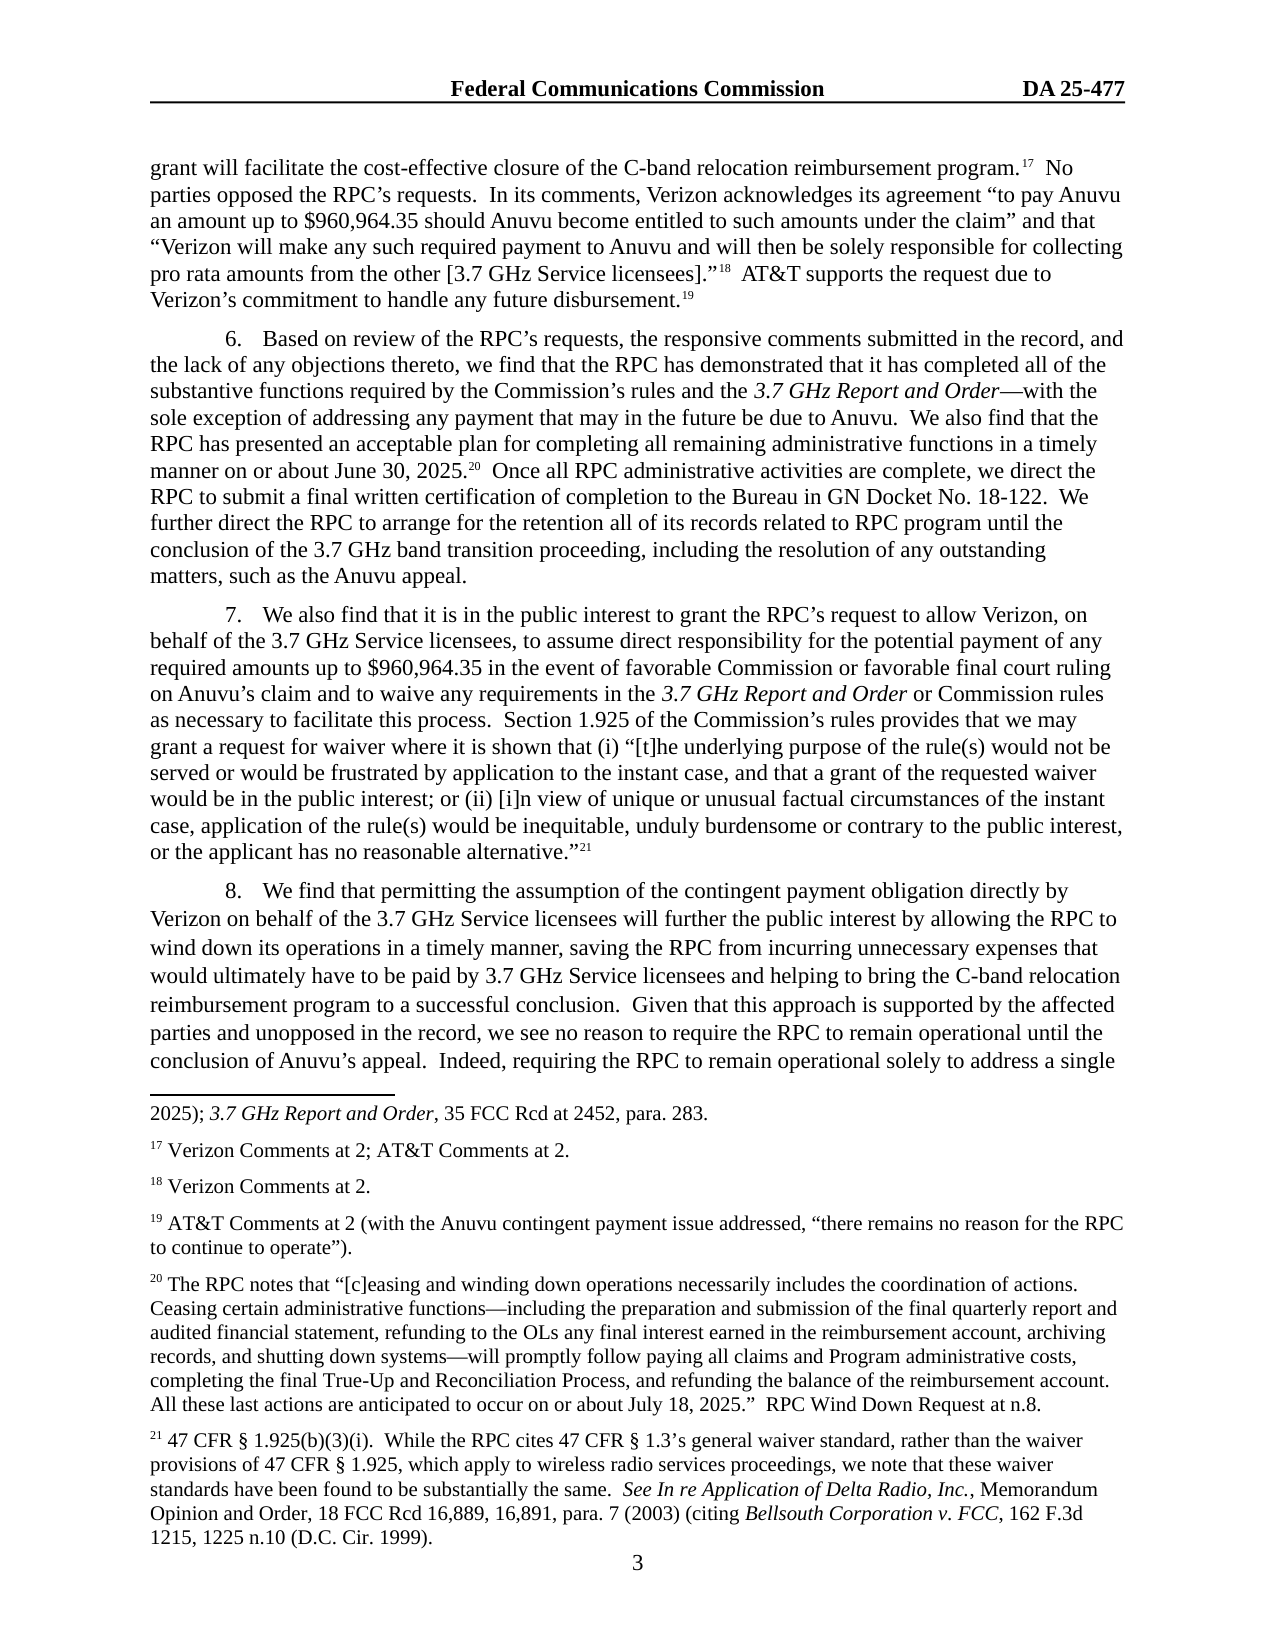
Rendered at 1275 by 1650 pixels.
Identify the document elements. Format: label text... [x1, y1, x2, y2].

text As directed by the 3.7 GHz Report and Order, the Bureau sought comment on the RPC’s wind down request and the proposed timelines. Verizon and AT&T support RPC’s request, noting that grant will facilitate the cost-effective closure of the C-band relocation reimbursement program. No parties opposed the RPC’s requests. In its comments, Verizon acknowledges its agreement “to pay Anuvu an amount up to $960,964.35 should Anuvu become entitled to such amounts under the claim” and that “Verizon will make any such required payment to Anuvu and will then be solely responsible for collecting pro rata amounts from the other [3.7 GHz Service licensees].” AT&T supports the request due to Verizon’s commitment to handle any future disbursement. [150, 154, 1125, 312]
text We also find that it is in the public interest to grant the RPC’s request to allow Verizon, on behalf of the 3.7 GHz Service licensees, to assume direct responsibility for the potential payment of any required amounts up to $960,964.35 in the event of favorable Commission or favorable final court ruling on Anuvu’s claim and to waive any requirements in the 3.7 GHz Report and Order or Commission rules as necessary to facilitate this process. Section 1.925 of the Commission’s rules provides that we may grant a request for waiver where it is shown that (i) “[t]he underlying purpose of the rule(s) would not be served or would be frustrated by application to the instant case, and that a grant of the requested waiver would be in the public interest; or (ii) [i]n view of unique or unusual factual circumstances of the instant case, application of the rule(s) would be inequitable, unduly burdensome or contrary to the public interest, or the applicant has no reasonable alternative.” [150, 601, 1125, 864]
text Based on review of the RPC’s requests, the responsive comments submitted in the record, and the lack of any objections thereto, we find that the RPC has demonstrated that it has completed all of the substantive functions required by the Commission’s rules and the 3.7 GHz Report and Order—with the sole exception of addressing any payment that may in the future be due to Anuvu. We also find that the RPC has presented an acceptable plan for completing all remaining administrative functions in a timely manner on or about June 30, 2025. Once all RPC administrative activities are complete, we direct the RPC to submit a final written certification of completion to the Bureau in GN Docket No. 18-122. We further direct the RPC to arrange for the retention all of its records related to RPC program until the conclusion of the 3.7 GHz band transition proceeding, including the resolution of any outstanding matters, such as the Anuvu appeal. [150, 325, 1125, 588]
text We find that permitting the assumption of the contingent payment obligation directly by Verizon on behalf of the 3.7 GHz Service licensees will further the public interest by allowing the RPC to wind down its operations in a timely manner, saving the RPC from incurring unnecessary expenses that would ultimately have to be paid by 3.7 GHz Service licensees and helping to bring the C-band relocation reimbursement program to a successful conclusion. Given that this approach is supported by the affected parties and unopposed in the record, we see no reason to require the RPC to remain operational until the conclusion of Anuvu’s appeal. Indeed, requiring the RPC to remain operational solely to address a single potential future payment would unnecessarily increase program costs and delay the successful completion of the program without yielding tangible public interest benefits. Accordingly, we find that the public interest will be served by granting the RPC’s request to allow Verizon to assume direct responsibility for Anuvu’s contingent payment obligation on behalf of the 3.7 GHz Service licensees as described in the RPC’s Wind Down Request and, as necessary, waiving any remaining requirements upon the RPC arising from the 3.7 GHz Report and Order as well as sections 27.1414 (b), 27.1414 (b)(4)(iii), 27.1414(c)(1)-(3), 27.1415, 27.1416(b), 27.1417, and 27.1421 of the Commission’s rules to effectuate this assumption of responsibility. [150, 877, 1125, 1074]
